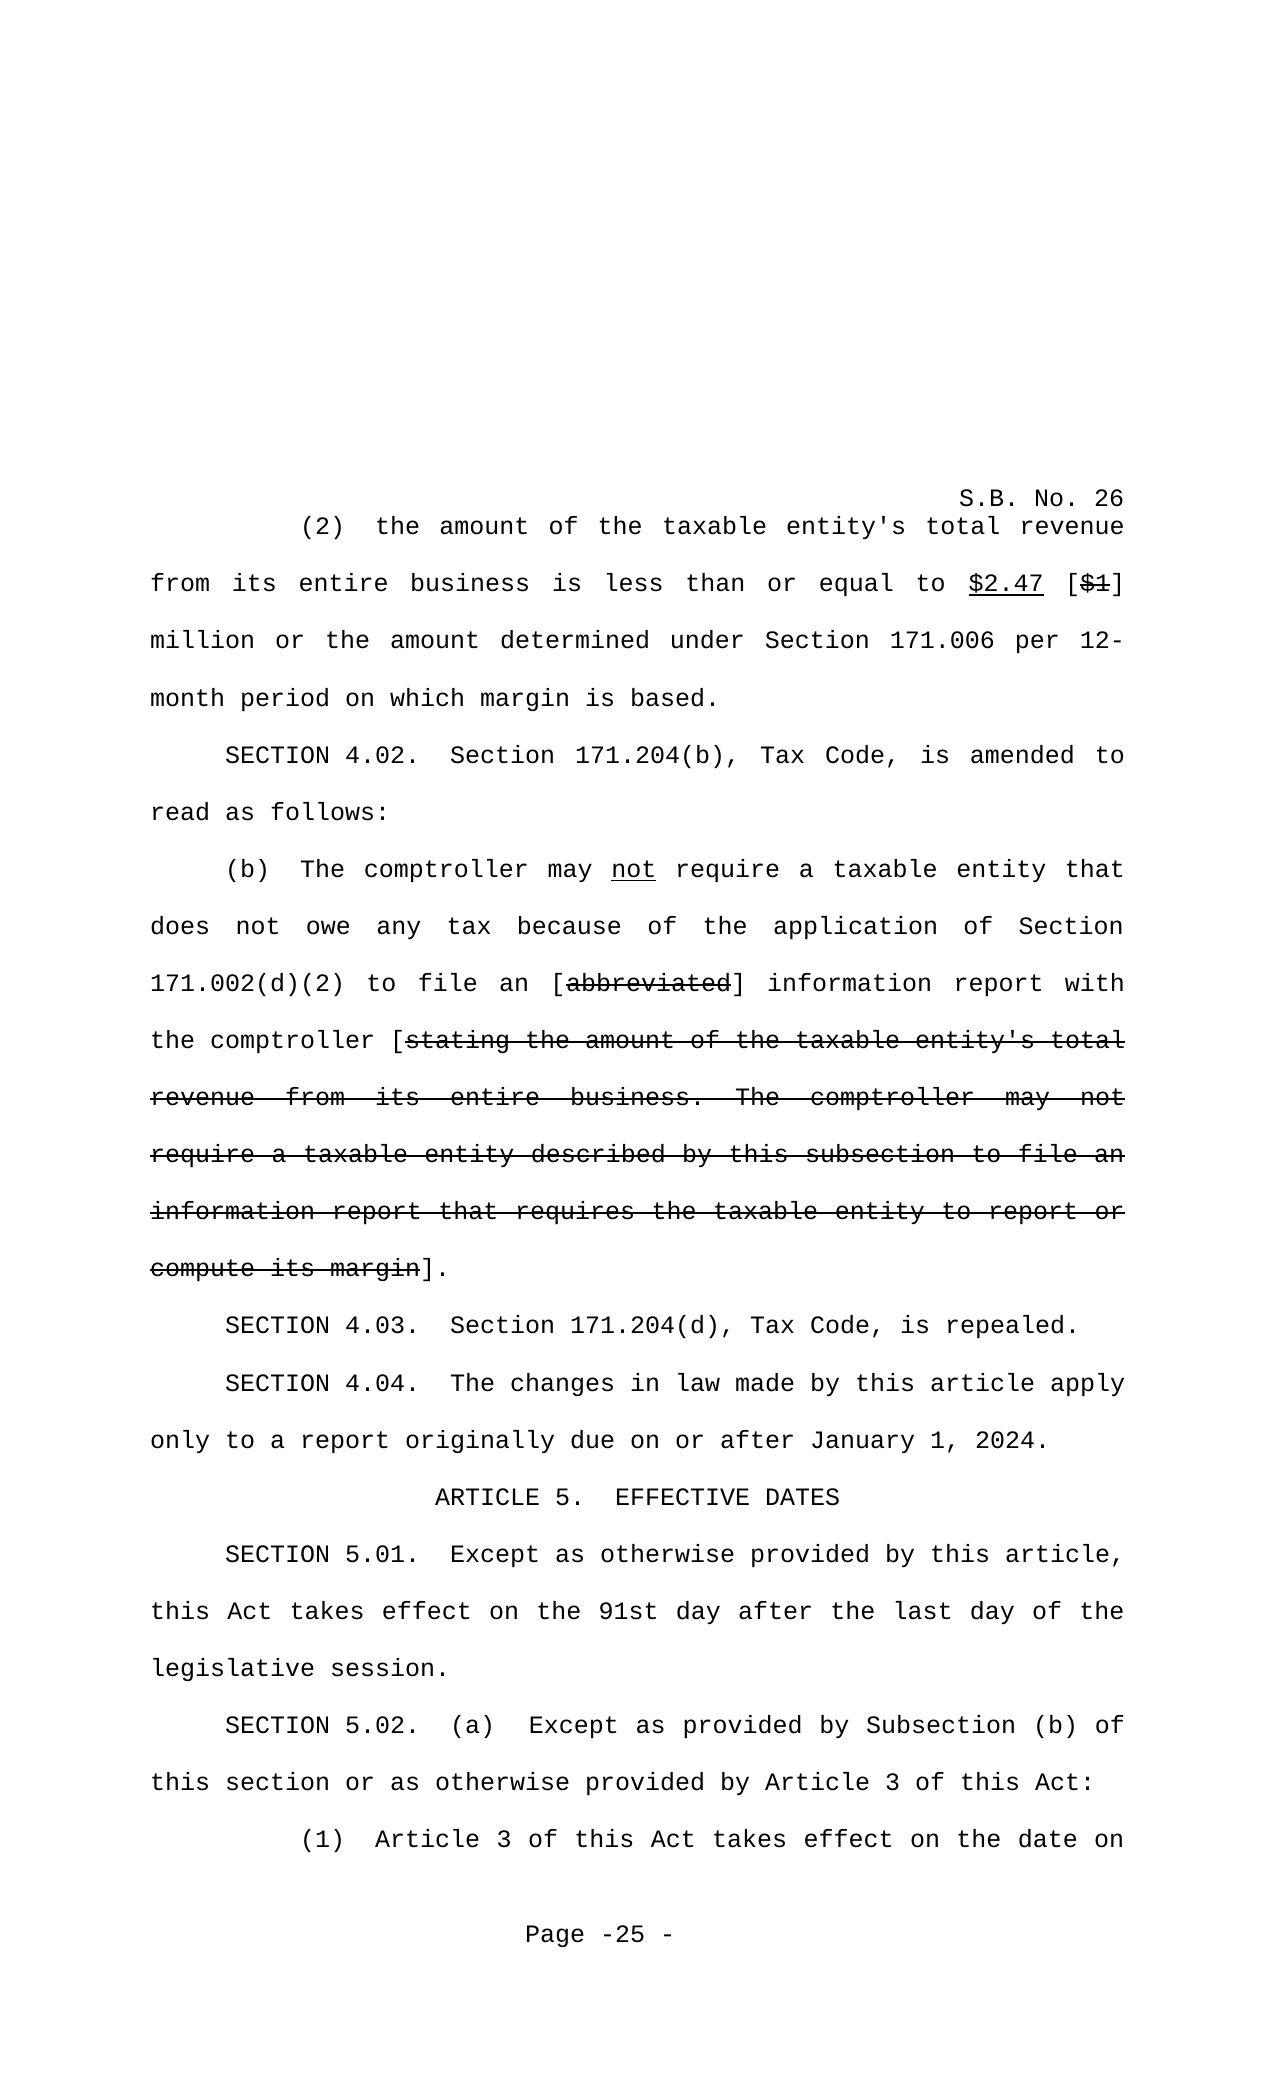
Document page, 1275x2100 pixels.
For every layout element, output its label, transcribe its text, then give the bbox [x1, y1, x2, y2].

text SECTION 4.02. Section 171.204(b), Tax Code, is amended to read as follows: [150, 742, 1125, 828]
text ARTICLE 5. EFFECTIVE DATES [150, 1484, 1125, 1513]
text SECTION 4.04. The changes in law made by this article apply only to a report originally due on or after January 1, 2024. [150, 1370, 1125, 1456]
text (b) The comptroller may not require a taxable entity that does not owe any tax because of the application of Section 171.002(d)(2) to file an [abbreviated] information report with the comptroller [stating the amount of the taxable entity's total revenue from its entire business. The comptroller may not require a taxable entity described by this subsection to file an information report that requires the taxable entity to report or compute its margin]. [150, 1100, 1125, 1155]
text (b) The comptroller may not require a taxable entity that does not owe any tax because of the application of Section 171.002(d)(2) to file an [abbreviated] information report with the comptroller [stating the amount of the taxable entity's total revenue from its entire business. The comptroller may not require a taxable entity described by this subsection to file an information report that requires the taxable entity to report or compute its margin]. [150, 1214, 1125, 1284]
text (2) the amount of the taxable entity's total revenue from its entire business is less than or equal to $2.47 [$1] million or the amount determined under Section 171.006 per 12-month period on which margin is based. [150, 514, 1125, 713]
text (b) The comptroller may not require a taxable entity that does not owe any tax because of the application of Section 171.002(d)(2) to file an [abbreviated] information report with the comptroller [stating the amount of the taxable entity's total revenue from its entire business. The comptroller may not require a taxable entity described by this subsection to file an information report that requires the taxable entity to report or compute its margin]. [150, 1157, 1125, 1212]
text (b) The comptroller may not require a taxable entity that does not owe any tax because of the application of Section 171.002(d)(2) to file an [abbreviated] information report with the comptroller [stating the amount of the taxable entity's total revenue from its entire business. The comptroller may not require a taxable entity described by this subsection to file an information report that requires the taxable entity to report or compute its margin]. [150, 856, 1125, 1098]
text SECTION 5.02. (a) Except as provided by Subsection (b) of this section or as otherwise provided by Article 3 of this Act: [150, 1712, 1125, 1798]
text SECTION 4.03. Section 171.204(d), Tax Code, is repealed. [150, 1313, 1125, 1341]
text SECTION 5.01. Except as otherwise provided by this article, this Act takes effect on the 91st day after the last day of the legislative session. [150, 1541, 1125, 1684]
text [150, 1827, 1125, 1855]
